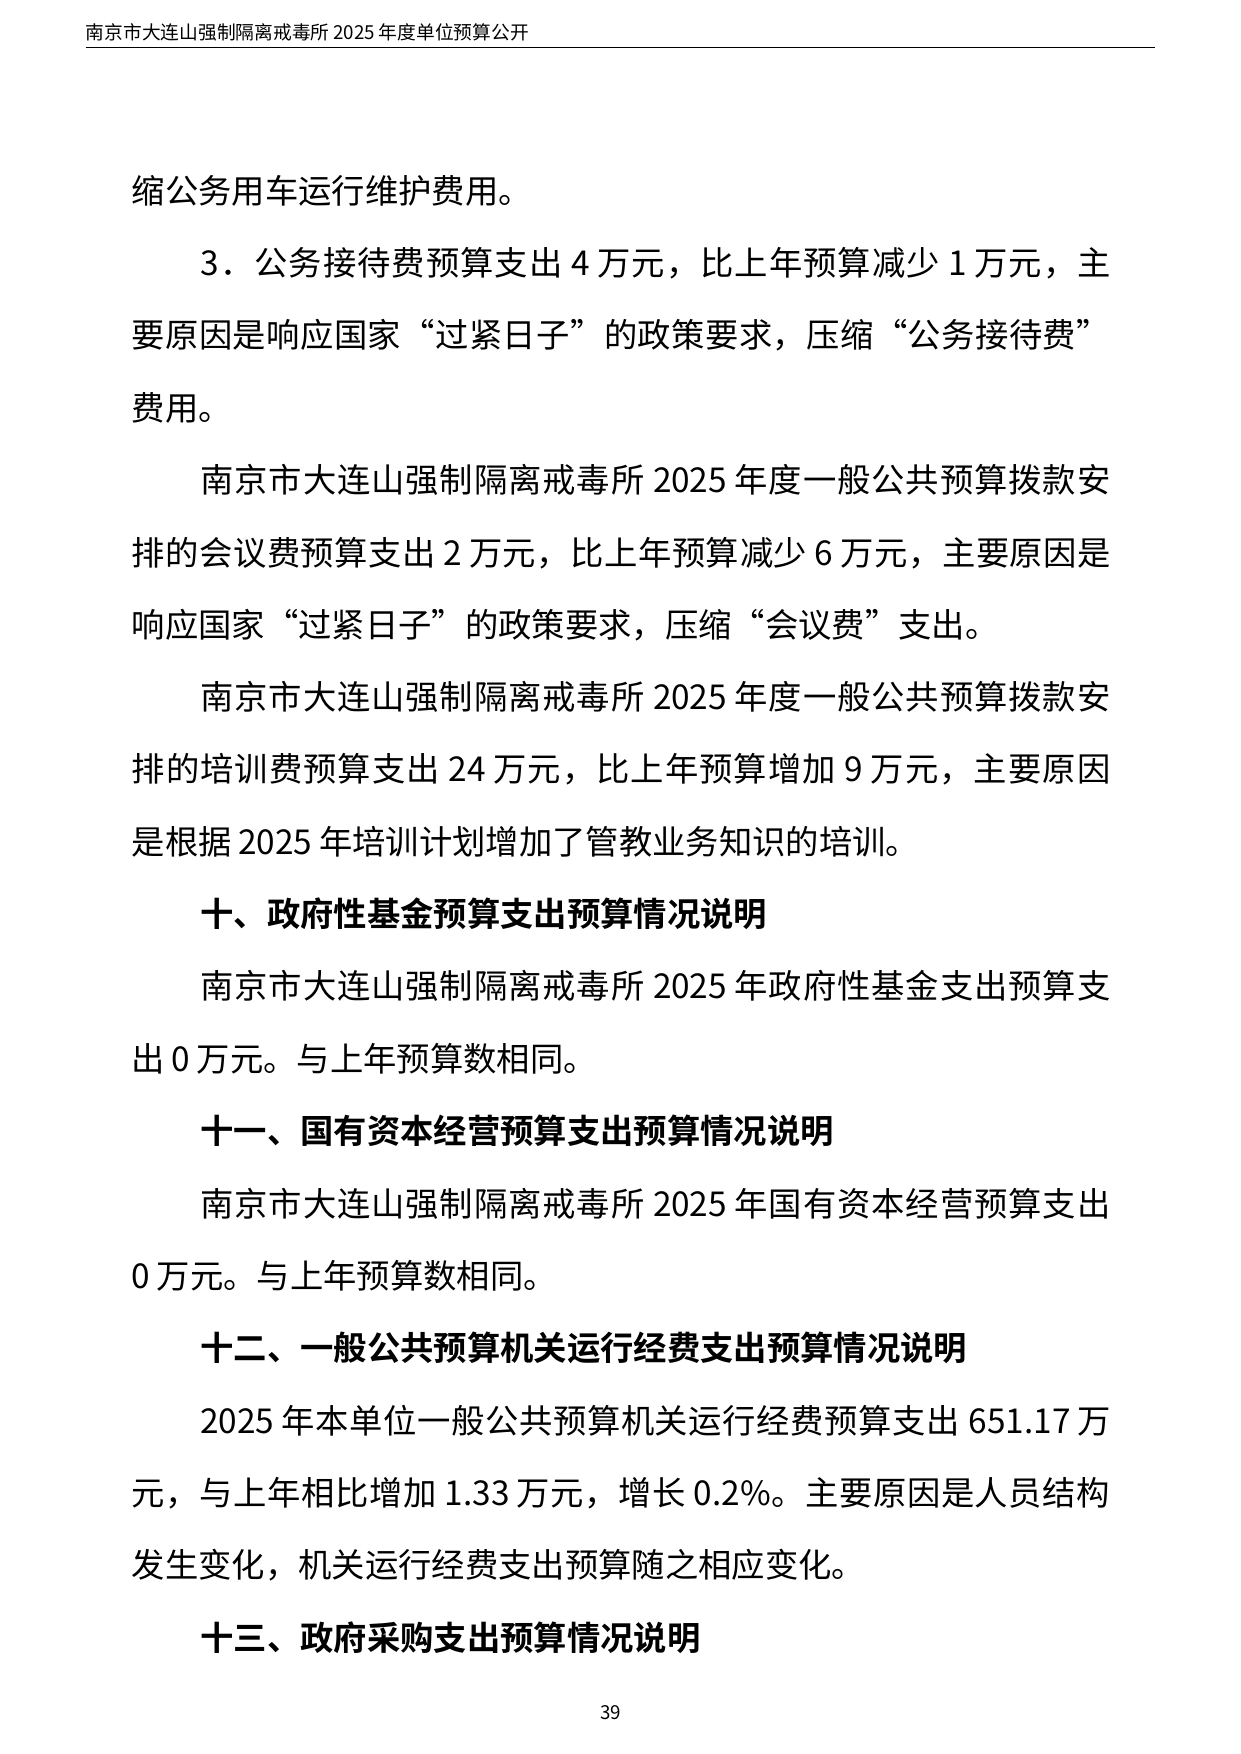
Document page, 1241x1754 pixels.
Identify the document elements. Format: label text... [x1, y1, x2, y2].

text 南京市大连山强制隔离戒毒所2025年度一般公共预算拨款安排的培训费预算支出24万元，比上年预算增加9万元，主要原因是根据2025年培训计划增加了管教业务知识的培训。 [131, 671, 1111, 864]
text 南京市大连山强制隔离戒毒所2025年度一般公共预算拨款安排的会议费预算支出2万元，比上年预算减少6万元，主要原因是响应国家“过紧日子”的政策要求，压缩“会议费”支出。 [131, 454, 1111, 647]
text 十、政府性基金预算支出预算情况说明 [131, 888, 1111, 936]
text 十三、政府采购支出预算情况说明 [131, 1611, 1111, 1660]
text 南京市大连山强制隔离戒毒所2025年政府性基金支出预算支出0万元。与上年预算数相同。 [131, 960, 1111, 1081]
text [131, 164, 1111, 213]
text 3．公务接待费预算支出4万元，比上年预算减少1万元，主要原因是响应国家“过紧日子”的政策要求，压缩“公务接待费”费用。 [131, 237, 1111, 430]
text 十一、国有资本经营预算支出预算情况说明 [131, 1105, 1111, 1153]
text 2025年本单位一般公共预算机关运行经费预算支出651.17万元，与上年相比增加1.33万元，增长0.2%。主要原因是人员结构发生变化，机关运行经费支出预算随之相应变化。 [131, 1394, 1111, 1587]
text 南京市大连山强制隔离戒毒所2025年国有资本经营预算支出0万元。与上年预算数相同。 [131, 1177, 1111, 1298]
text 十二、一般公共预算机关运行经费支出预算情况说明 [131, 1322, 1111, 1370]
